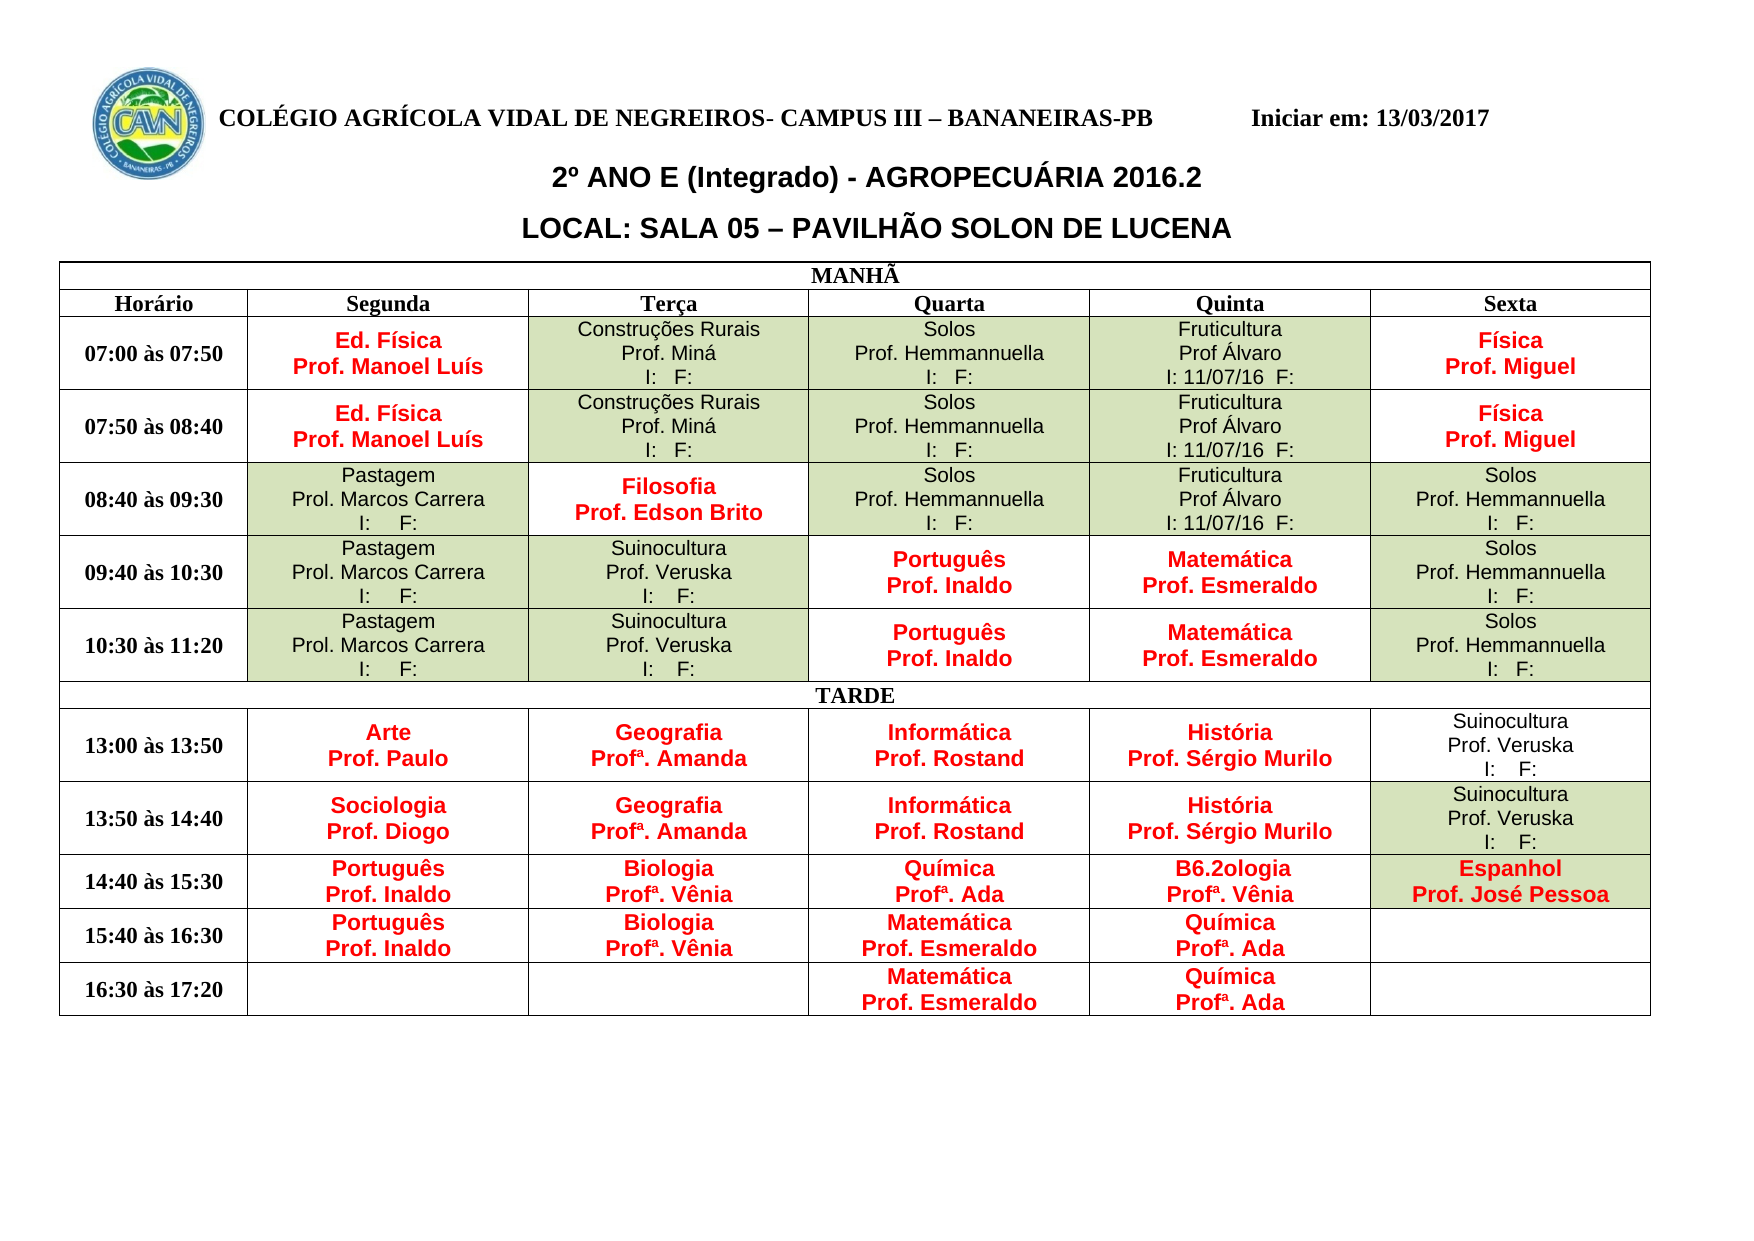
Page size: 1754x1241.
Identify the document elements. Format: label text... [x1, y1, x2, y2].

table_cell Química Profa. Ada [1090, 909, 1370, 962]
table_cell Suinocultura Prof. Veruska I: F: [529, 536, 808, 608]
table_cell Suinocultura Prof. Veruska I: F: [1371, 782, 1650, 854]
table_cell [1371, 909, 1650, 962]
table_cell Solos Prof. Hemmannuella I: F: [809, 317, 1089, 389]
table_cell 14:40 às 15:30 [60, 855, 247, 908]
table_cell Terça [529, 290, 808, 316]
table_cell Português Prof. Inaldo [248, 909, 528, 962]
table_cell TARDE [60, 682, 1650, 708]
table_cell Fruticultura Prof Álvaro I: 11/07/16 F: [1090, 317, 1370, 389]
table_cell Informática Prof. Rostand [809, 709, 1089, 781]
table_cell Segunda [248, 290, 528, 316]
table_cell Pastagem Prol. Marcos Carrera I: F: [248, 536, 528, 608]
table_cell Suinocultura Prof. Veruska I: F: [529, 609, 808, 681]
table_cell Quinta [1090, 290, 1370, 316]
table_cell Fruticultura Prof Álvaro I: 11/07/16 F: [1090, 390, 1370, 462]
table_cell Química Profa. Ada [1090, 963, 1370, 1015]
table_cell Filosofia Prof. Edson Brito [529, 463, 808, 535]
table_cell 09:40 às 10:30 [60, 536, 247, 608]
table_cell [529, 963, 808, 1015]
table_cell Biologia Profa. Vênia [529, 909, 808, 962]
table_cell Biologia Profa. Vênia [529, 855, 808, 908]
table_cell Fruticultura Prof Álvaro I: 11/07/16 F: [1090, 463, 1370, 535]
table_cell Solos Prof. Hemmannuella I: F: [1371, 609, 1650, 681]
table_cell Física Prof. Miguel [1371, 390, 1650, 462]
table_cell Português Prof. Inaldo [809, 609, 1089, 681]
table_cell Matemática Prof. Esmeraldo [1090, 609, 1370, 681]
table_cell Espanhol Prof. José Pessoa [1371, 855, 1650, 908]
table_cell Matemática Prof. Esmeraldo [809, 909, 1089, 962]
table_cell História Prof. Sérgio Murilo [1090, 782, 1370, 854]
table_cell Português Prof. Inaldo [248, 855, 528, 908]
table_cell Solos Prof. Hemmannuella I: F: [1371, 463, 1650, 535]
table_cell 08:40 às 09:30 [60, 463, 247, 535]
table_cell 07:00 às 07:50 [60, 317, 247, 389]
table_cell Solos Prof. Hemmannuella I: F: [809, 463, 1089, 535]
table_cell Geografia Profa. Amanda [529, 709, 808, 781]
table_cell Solos Prof. Hemmannuella I: F: [809, 390, 1089, 462]
table_cell Geografia Profa. Amanda [529, 782, 808, 854]
table_cell 10:30 às 11:20 [60, 609, 247, 681]
table_header MANHÃ [60, 263, 1650, 289]
table_cell Química Profa. Ada [809, 855, 1089, 908]
table_cell 15:40 às 16:30 [60, 909, 247, 962]
table_cell 16:30 às 17:20 [60, 963, 247, 1015]
table_cell História Prof. Sérgio Murilo [1090, 709, 1370, 781]
table_cell Construções Rurais Prof. Miná I: F: [529, 390, 808, 462]
table_cell Sociologia Prof. Diogo [248, 782, 528, 854]
table_cell 13:50 às 14:40 [60, 782, 247, 854]
table_cell Matemática Prof. Esmeraldo [809, 963, 1089, 1015]
picture [92, 67, 206, 160]
table_cell Informática Prof. Rostand [809, 782, 1089, 854]
table_cell Pastagem Prol. Marcos Carrera I: F: [248, 463, 528, 535]
table_cell Suinocultura Prof. Veruska I: F: [1371, 709, 1650, 781]
table_cell Arte Prof. Paulo [248, 709, 528, 781]
table_cell [1371, 963, 1650, 1015]
table_cell 07:50 às 08:40 [60, 390, 247, 462]
table_cell Sexta [1371, 290, 1650, 316]
table_cell Construções Rurais Prof. Miná I: F: [529, 317, 808, 389]
table_cell Matemática Prof. Esmeraldo [1090, 536, 1370, 608]
table_cell Pastagem Prol. Marcos Carrera I: F: [248, 609, 528, 681]
table_cell Ed. Física Prof. Manoel Luís [248, 317, 528, 389]
table_cell Solos Prof. Hemmannuella I: F: [1371, 536, 1650, 608]
text LOCAL: SALA 05 – PAVILHÃO SOLON DE LUCENA [71, 211, 1683, 245]
table_cell B6.2ologia Profa. Vênia [1090, 855, 1370, 908]
table_cell Horário [60, 290, 247, 316]
table_cell Português Prof. Inaldo [809, 536, 1089, 608]
table_cell [248, 963, 528, 1015]
table_cell Ed. Física Prof. Manoel Luís [248, 390, 528, 462]
text 2º ANO E (Integrado) - AGROPECUÁRIA 2016.2 [71, 160, 1683, 194]
table_cell Quarta [809, 290, 1089, 316]
table_cell Física Prof. Miguel [1371, 317, 1650, 389]
table_cell 13:00 às 13:50 [60, 709, 247, 781]
